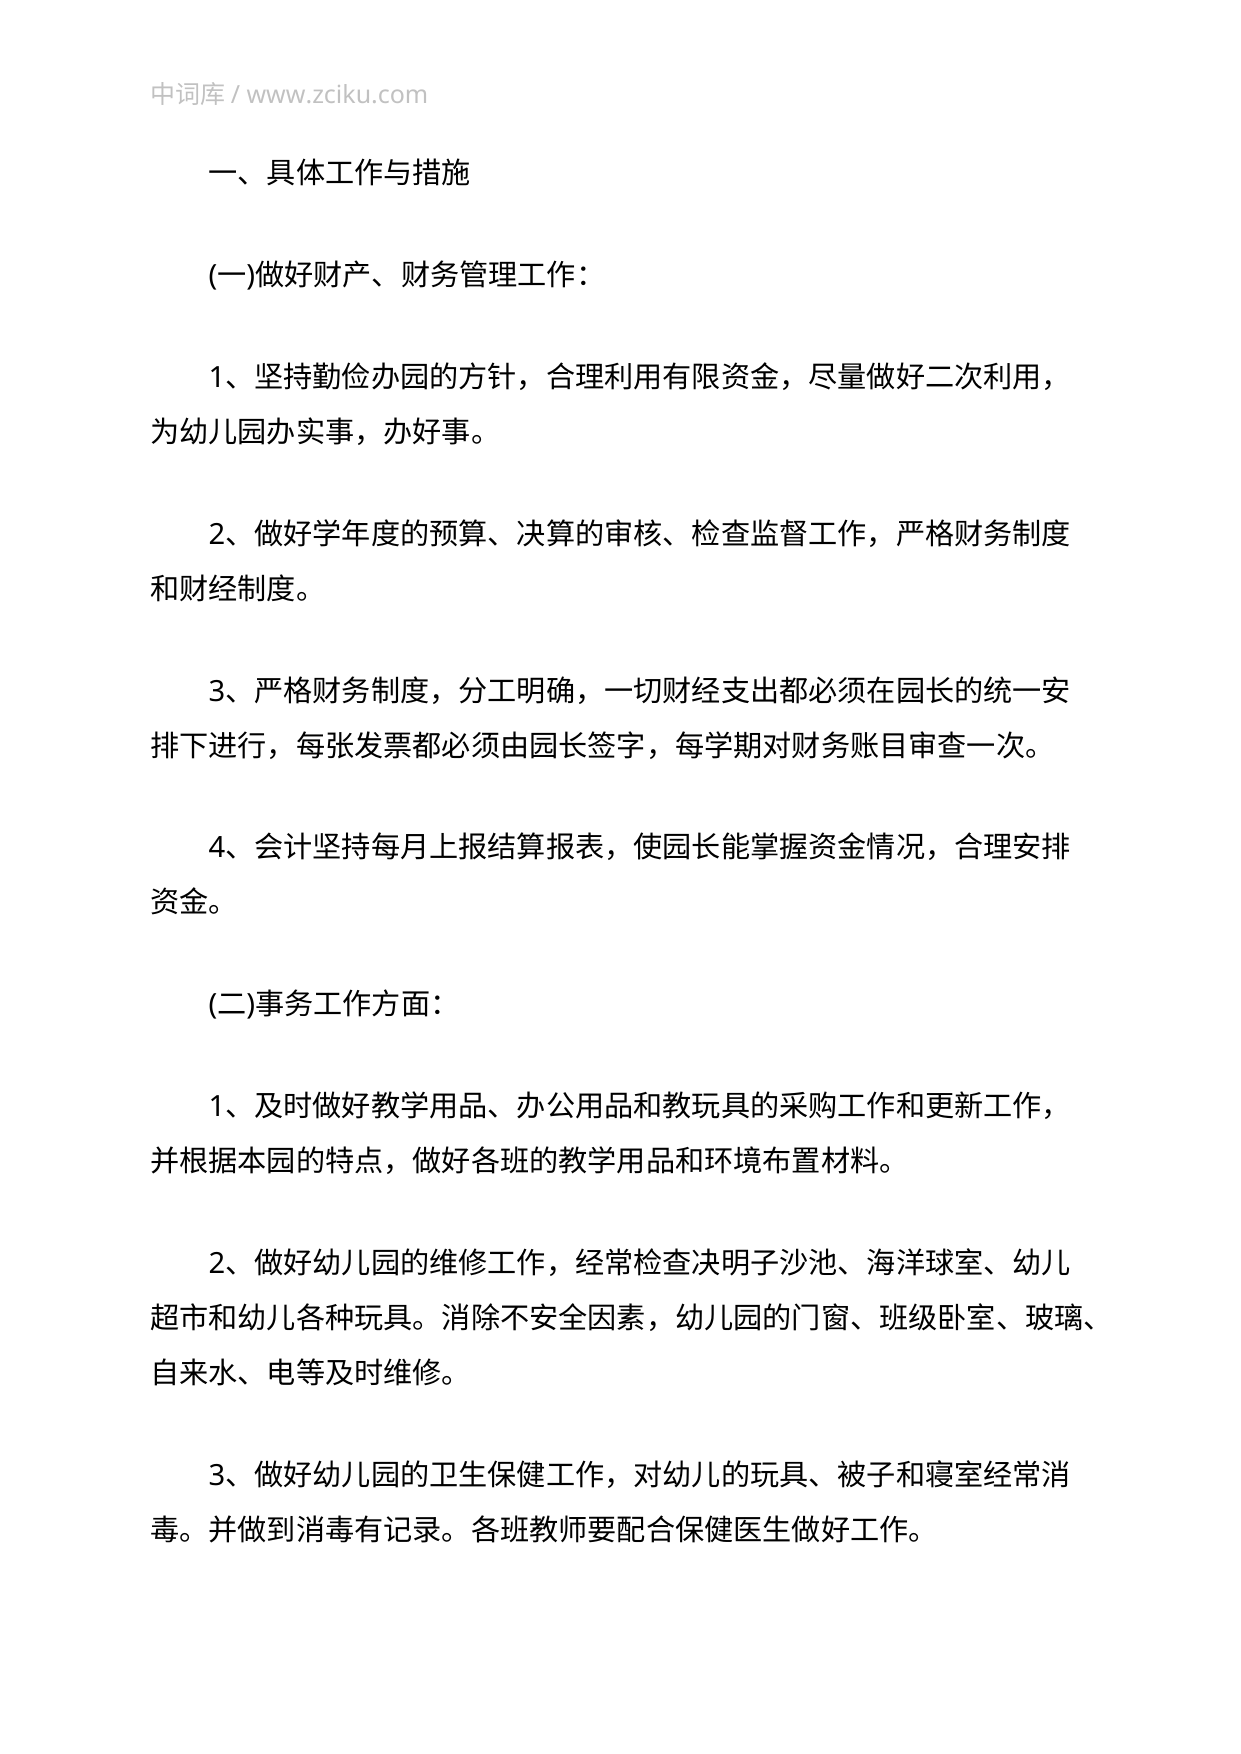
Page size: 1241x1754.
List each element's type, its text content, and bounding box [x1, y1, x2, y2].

text 2、做好幼儿园的维修工作，经常检查决明子沙池、海洋球室、幼儿超市和幼儿各种玩具。消除不安全因素，幼儿园的门窗、班级卧室、玻璃、自来水、电等及时维修。 [150, 1239, 1090, 1392]
text 1、坚持勤俭办园的方针，合理利用有限资金，尽量做好二次利用，为幼儿园办实事，办好事。 [150, 354, 1090, 451]
text 4、会计坚持每月上报结算报表，使园长能掌握资金情况，合理安排资金。 [150, 824, 1090, 921]
text 3、做好幼儿园的卫生保健工作，对幼儿的玩具、被子和寝室经常消毒。并做到消毒有记录。各班教师要配合保健医生做好工作。 [150, 1451, 1090, 1548]
text (一)做好财产、财务管理工作： [150, 252, 1090, 294]
text 一、具体工作与措施 [150, 150, 1090, 192]
text 2、做好学年度的预算、决算的审核、检查监督工作，严格财务制度和财经制度。 [150, 511, 1090, 608]
text (二)事务工作方面： [150, 981, 1090, 1023]
text 3、严格财务制度，分工明确，一切财经支出都必须在园长的统一安排下进行，每张发票都必须由园长签字，每学期对财务账目审查一次。 [150, 667, 1090, 764]
text 1、及时做好教学用品、办公用品和教玩具的采购工作和更新工作，并根据本园的特点，做好各班的教学用品和环境布置材料。 [150, 1083, 1090, 1180]
